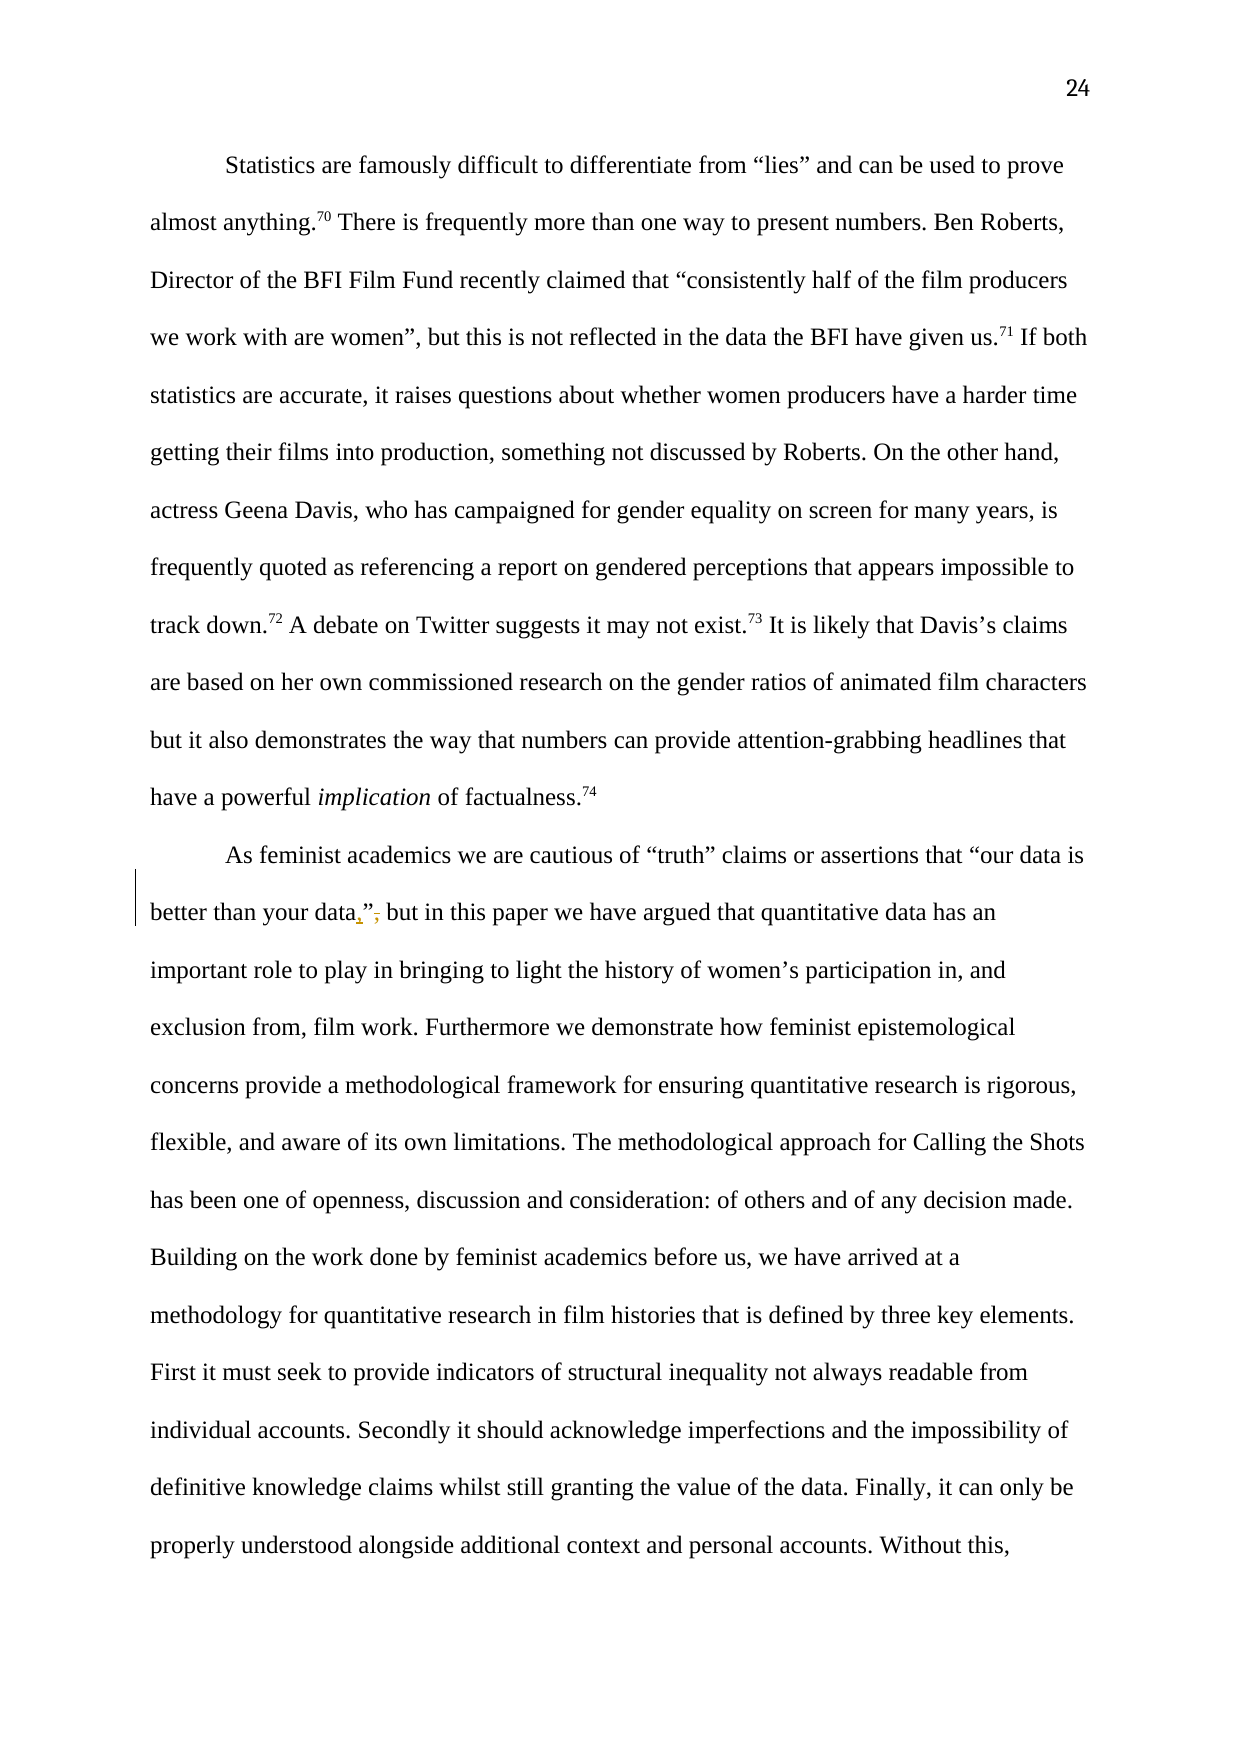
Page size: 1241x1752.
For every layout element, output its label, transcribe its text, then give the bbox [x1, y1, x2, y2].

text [150, 840, 1090, 1559]
text Statistics are famously difficult to differentiate from “lies” and can be used to prove almost anything. There is frequently more than one way to present numbers. Ben Roberts, Director of the BFI Film Fund recently claimed that “consistently half of the film producers we work with are women”, but this is not reflected in the data the BFI have given us. If both statistics are accurate, it raises questions about whether women producers have a harder time getting their films into production, something not discussed by Roberts. On the other hand, actress Geena Davis, who has campaigned for gender equality on screen for many years, is frequently quoted as referencing a report on gendered perceptions that appears impossible to track down. A debate on Twitter suggests it may not exist. It is likely that Davis’s claims are based on her own commissioned research on the gender ratios of animated film characters but it also demonstrates the way that numbers can provide attention-grabbing headlines that have a powerful implication of factualness. [150, 150, 1090, 811]
